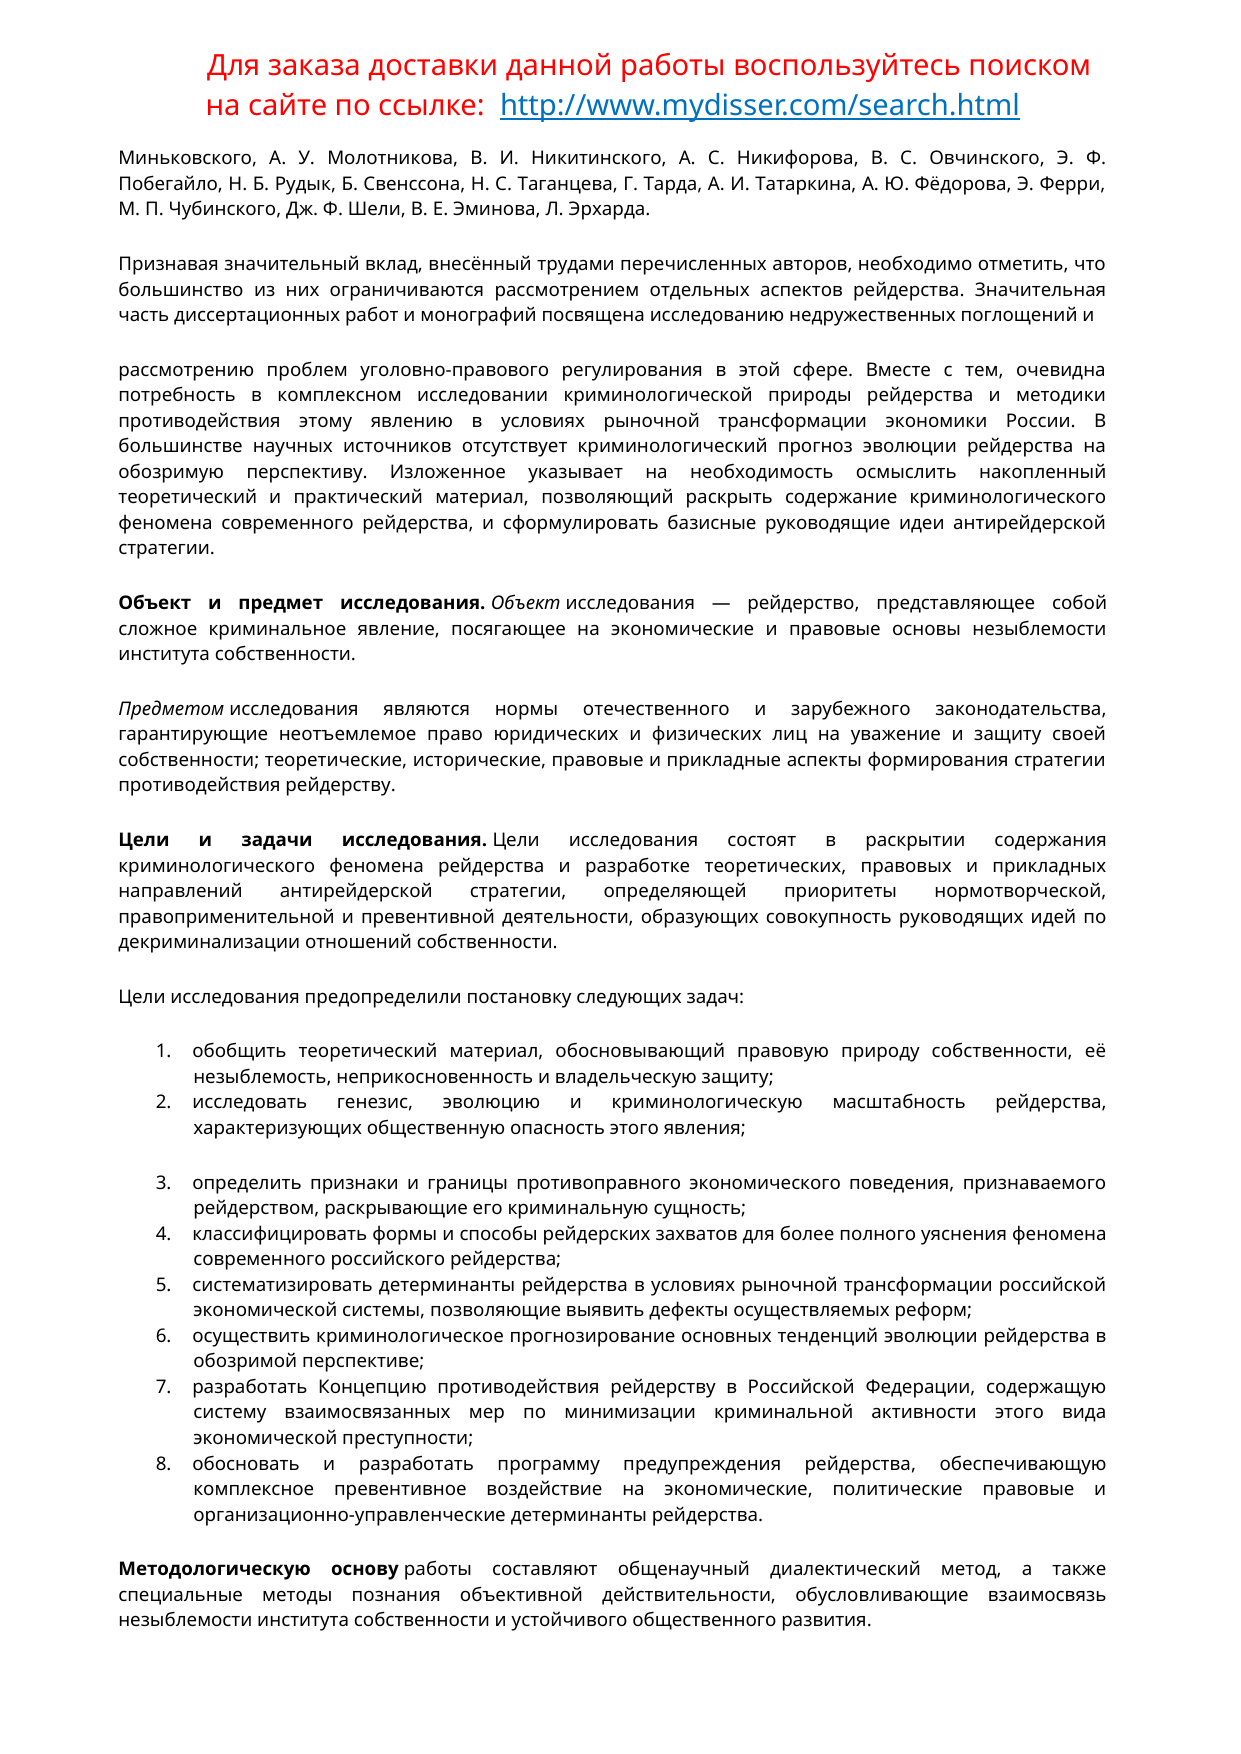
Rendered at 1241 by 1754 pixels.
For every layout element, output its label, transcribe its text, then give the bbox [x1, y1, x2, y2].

list классифицировать формы и способы рейдерских захватов для более полного уяснения феномена современного российского рейдерства; [156, 1220, 1107, 1271]
list исследовать генезис, эволюцию и криминологическую масштабность рейдерства, характеризующих общественную опасность этого явления; [156, 1089, 1107, 1140]
text Цели и задачи исследования. Цели исследования состоят в раскрытии содержания криминологического феномена рейдерства и разработке теоретических, правовых и прикладных направлений антирейдерской стратегии, определяющей приоритеты нормотворческой, правоприменительной и превентивной деятельности, образующих совокупность руководящих идей по декриминализации отношений собственности. [118, 826, 1107, 954]
text Объект и предмет исследования. Объект исследования — рейдерство, представляющее собой сложное криминальное явление, посягающее на экономические и правовые основы незыблемости института собственности. [118, 589, 1107, 666]
list обосновать и разработать программу предупреждения рейдерства, обеспечивающую комплексное превентивное воздействие на экономические, политические правовые и организационно-управленческие детерминанты рейдерства. [156, 1450, 1107, 1526]
list осуществить криминологическое прогнозирование основных тенденций эволюции рейдерства в обозримой перспективе; [156, 1322, 1107, 1373]
list обобщить теоретический материал, обосновывающий правовую природу собственности, её незыблемость, неприкосновенность и владельческую защиту; [156, 1038, 1107, 1089]
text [118, 144, 1107, 221]
list определить признаки и границы противоправного экономического поведения, признаваемого рейдерством, раскрывающие его криминальную сущность; [156, 1169, 1107, 1220]
text Методологическую основу работы составляют общенаучный диалектический метод, а также специальные методы познания объективной действительности, обусловливающие взаимосвязь незыблемости института собственности и устойчивого общественного развития. [118, 1556, 1107, 1632]
list разработать Концепцию противодействия рейдерству в Российской Федерации, содержащую систему взаимосвязанных мер по минимизации криминальной активности этого вида экономической преступности; [156, 1373, 1107, 1450]
text Признавая значительный вклад, внесённый трудами перечисленных авторов, необходимо отметить, что большинство из них ограничиваются рассмотрением отдельных аспектов рейдерства. Значительная часть диссертационных работ и монографий посвящена исследованию недружественных поглощений и [118, 250, 1107, 327]
text Цели исследования предопределили постановку следующих задач: [118, 983, 1107, 1009]
text рассмотрению проблем уголовно-правового регулирования в этой сфере. Вместе с тем, очевидна потребность в комплексном исследовании криминологической природы рейдерства и методики противодействия этому явлению в условиях рыночной трансформации экономики России. В большинстве научных источников отсутствует криминологический прогноз эволюции рейдерства на обозримую перспективу. Изложенное указывает на необходимость осмыслить накопленный теоретический и практический материал, позволяющий раскрыть содержание криминологического феномена современного рейдерства, и сформулировать базисные руководящие идеи антирейдерской стратегии. [118, 356, 1107, 560]
list систематизировать детерминанты рейдерства в условиях рыночной трансформации российской экономической системы, позволяющие выявить дефекты осуществляемых реформ; [156, 1271, 1107, 1322]
text Предметом исследования являются нормы отечественного и зарубежного законодательства, гарантирующие неотъемлемое право юридических и физических лиц на уважение и защиту своей собственности; теоретические, исторические, правовые и прикладные аспекты формирования стратегии противодействия рейдерству. [118, 695, 1107, 797]
